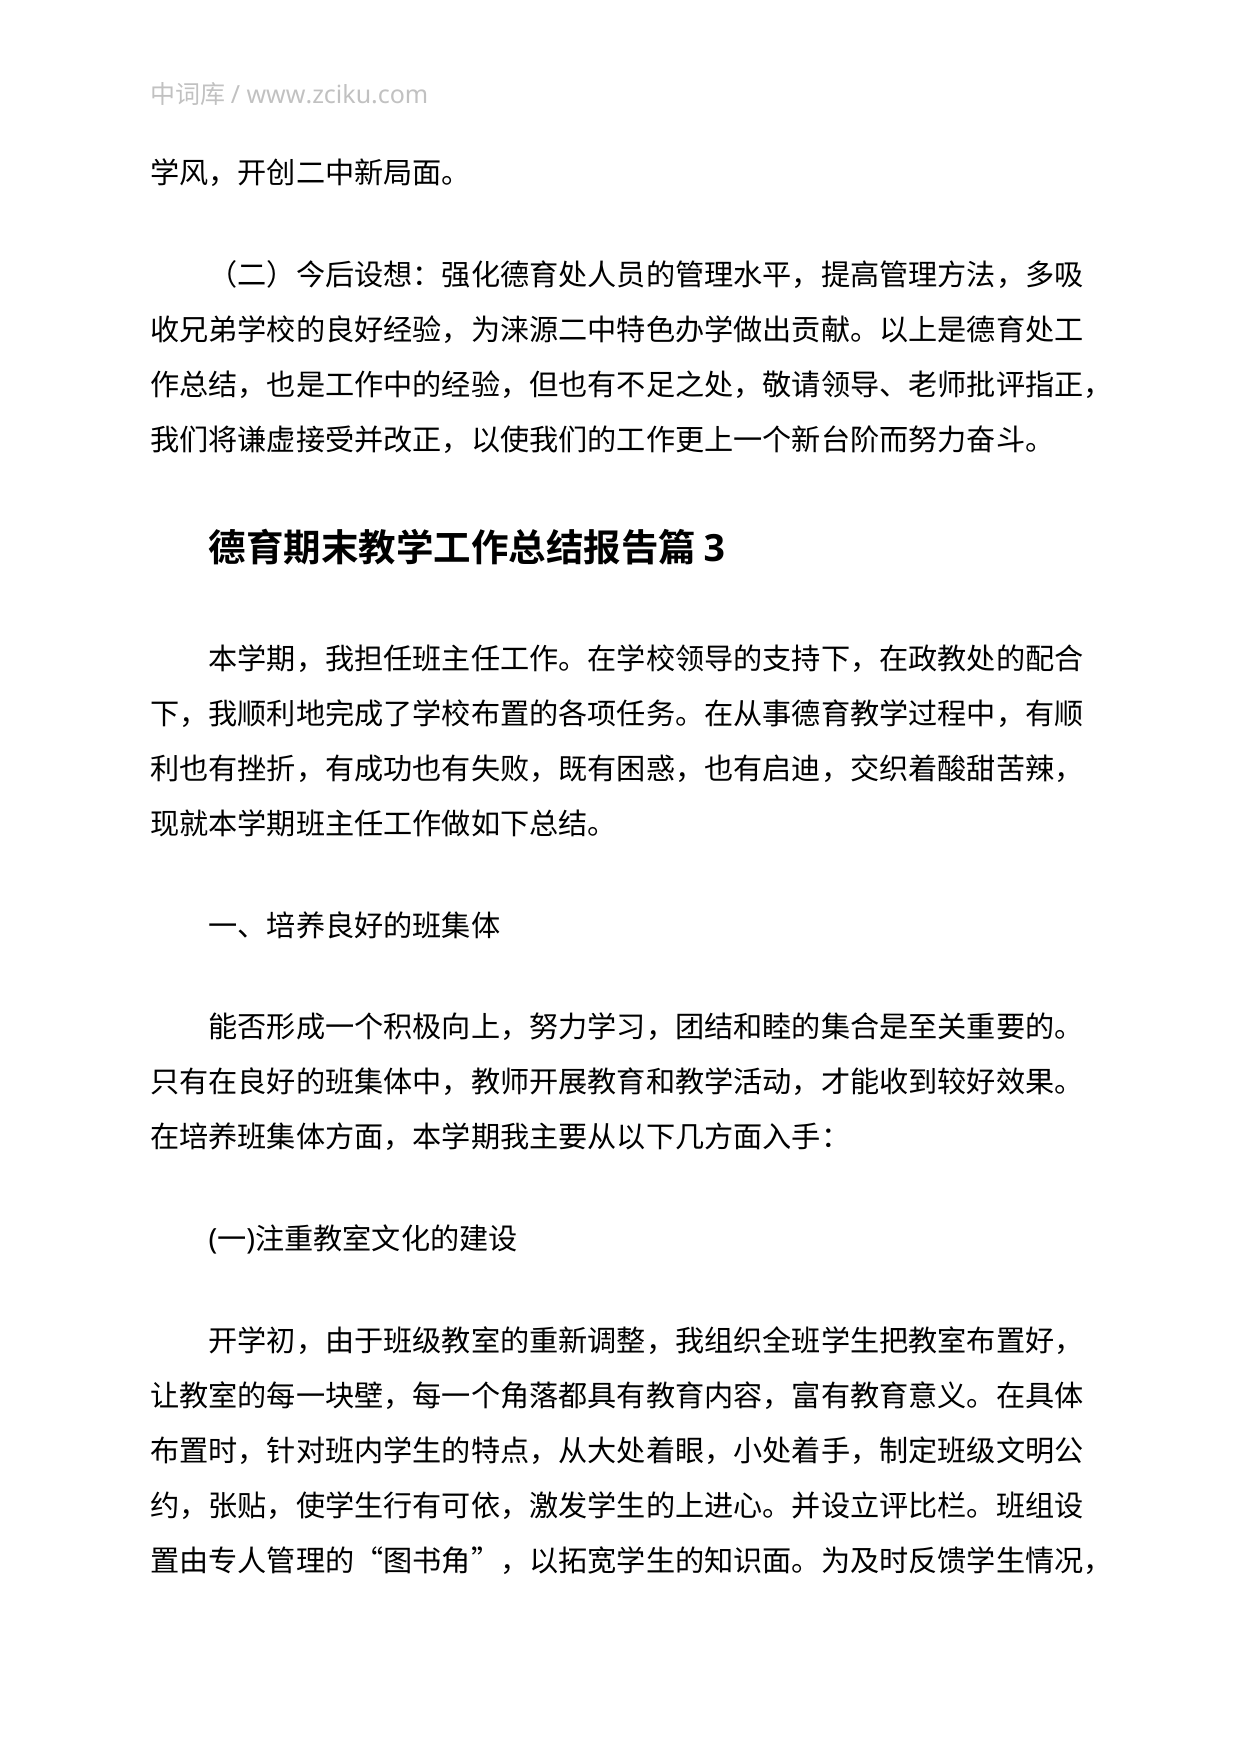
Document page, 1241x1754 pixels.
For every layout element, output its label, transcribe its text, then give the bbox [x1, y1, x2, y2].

text （二）今后设想：强化德育处人员的管理水平，提高管理方法，多吸收兄弟学校的良好经验，为涞源二中特色办学做出贡献。以上是德育处工作总结，也是工作中的经验，但也有不足之处，敬请领导、老师批评指正，我们将谦虚接受并改正，以使我们的工作更上一个新台阶而努力奋斗。 [150, 252, 1090, 459]
text 能否形成一个积极向上，努力学习，团结和睦的集合是至关重要的。只有在良好的班集体中，教师开展教育和教学活动，才能收到较好效果。在培养班集体方面，本学期我主要从以下几方面入手： [150, 1004, 1090, 1156]
text 本学期，我担任班主任工作。在学校领导的支持下，在政教处的配合下，我顺利地完成了学校布置的各项任务。在从事德育教学过程中，有顺利也有挫折，有成功也有失败，既有困惑，也有启迪，交织着酸甜苦辣，现就本学期班主任工作做如下总结。 [150, 636, 1090, 843]
text (一)注重教室文化的建设 [150, 1216, 1090, 1258]
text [150, 150, 1090, 192]
text 德育期末教学工作总结报告篇3 [150, 518, 1090, 573]
text 一、培养良好的班集体 [150, 902, 1090, 944]
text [150, 1318, 1090, 1579]
